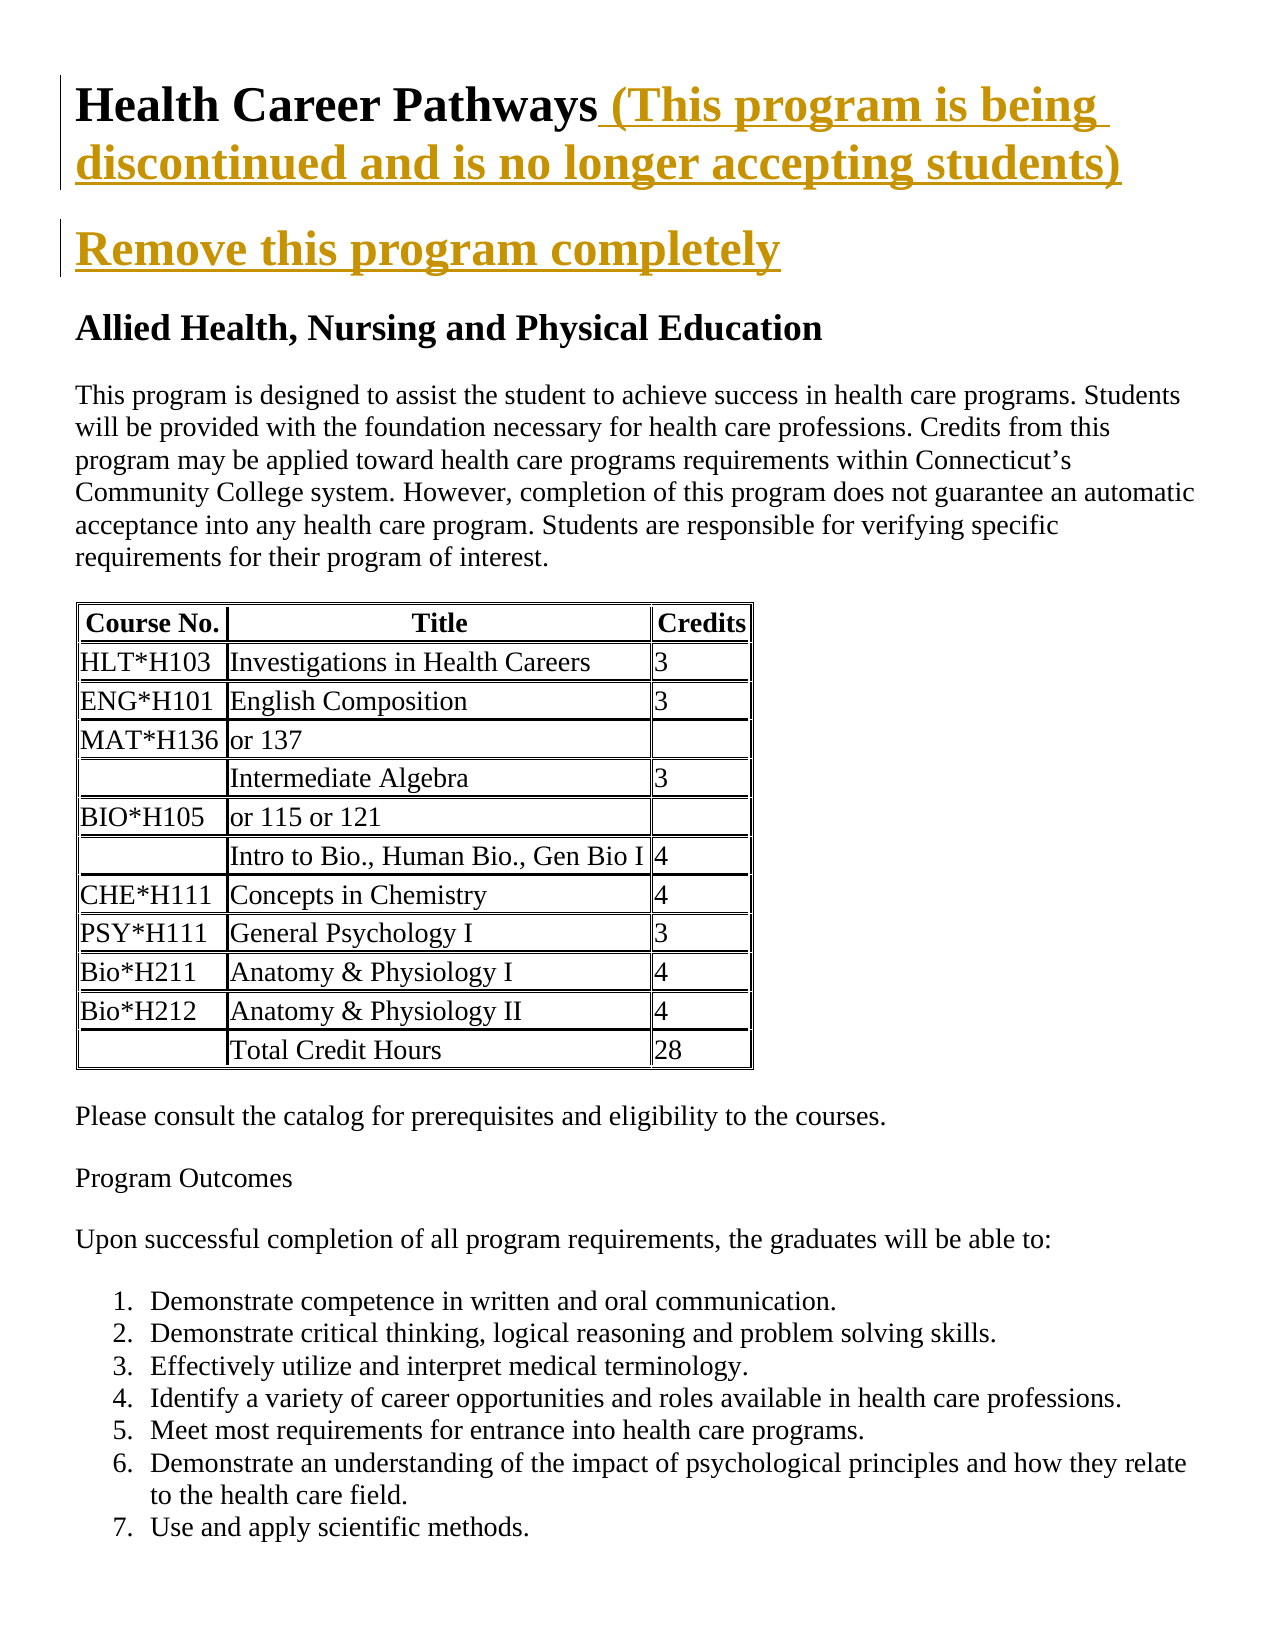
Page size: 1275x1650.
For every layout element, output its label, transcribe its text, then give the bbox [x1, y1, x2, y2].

table_cell Anatomy & Physiology I [229, 954, 650, 989]
table_cell 4 [653, 989, 751, 1028]
table_cell Total Credit Hours [227, 1031, 652, 1067]
table_cell MAT*H136 [77, 718, 226, 757]
list Demonstrate competence in written and oral communication. [112, 1284, 1200, 1316]
text Allied Health, Nursing and Physical Education [75, 306, 1200, 349]
table_cell Bio*H211 [79, 950, 226, 989]
table_cell ENG*H101 [79, 679, 226, 718]
text Health Career Pathways [75, 75, 1200, 190]
table_cell English Composition [229, 683, 650, 718]
table_cell [653, 718, 752, 757]
table_header Credits [652, 605, 750, 640]
table_cell Anatomy & Physiology II [229, 993, 650, 1028]
text This program is designed to assist the student to achieve success in health care programs. Students will be provided with the foundation necessary for health care professions. Credits from this program may be applied toward health care programs requirements within Connecticut’s Community College system. However, completion of this program does not guarantee an automatic acceptance into any health care program. Students are responsible for verifying specific requirements for their program of interest. [75, 378, 1200, 572]
table_cell [77, 757, 227, 795]
table_cell 3 [652, 912, 752, 950]
table_cell CHE*H111 [77, 873, 226, 912]
table_cell Intro to Bio., Human Bio., Gen Bio I [229, 838, 650, 873]
table_header Title [227, 605, 652, 640]
table_cell BIO*H105 [79, 795, 226, 834]
table_cell HLT*H103 [79, 640, 226, 679]
list Use and apply scientific methods. [112, 1511, 1200, 1543]
table_cell [653, 795, 751, 834]
text Upon successful completion of all program requirements, the graduates will be able to: [75, 1222, 1200, 1254]
table_cell [79, 834, 226, 873]
table_cell 4 [653, 834, 751, 873]
list Meet most requirements for entrance into health care programs. [112, 1413, 1200, 1446]
table_cell Investigations in Health Careers [229, 644, 650, 679]
table_cell 4 [653, 950, 751, 989]
text Please consult the catalog for prerequisites and eligibility to the courses. [75, 1099, 1200, 1131]
table_cell Concepts in Chemistry [229, 876, 650, 912]
table_cell PSY*H111 [77, 912, 227, 950]
list Identify a variety of career opportunities and roles available in health care professions. [112, 1381, 1200, 1413]
table_cell 3 [653, 640, 751, 679]
table_cell [77, 1028, 227, 1067]
list Effectively utilize and interpret medical terminology. [112, 1348, 1200, 1381]
list Demonstrate an understanding of the impact of psychological principles and how they relate to the health care field. [112, 1446, 1200, 1511]
text Program Outcomes [75, 1161, 1200, 1193]
table_cell 4 [653, 873, 752, 912]
table_cell 28 [652, 1028, 752, 1067]
table_header Course No. [79, 605, 227, 640]
table_cell or 137 [229, 721, 650, 757]
table_cell Bio*H212 [79, 989, 226, 1028]
table_cell General Psychology I [229, 915, 650, 950]
table_cell Intermediate Algebra [229, 760, 650, 795]
table_cell or 115 or 121 [229, 799, 650, 834]
table_cell 3 [653, 679, 751, 718]
table_cell 3 [652, 757, 752, 795]
list Demonstrate critical thinking, logical reasoning and problem solving skills. [112, 1316, 1200, 1348]
